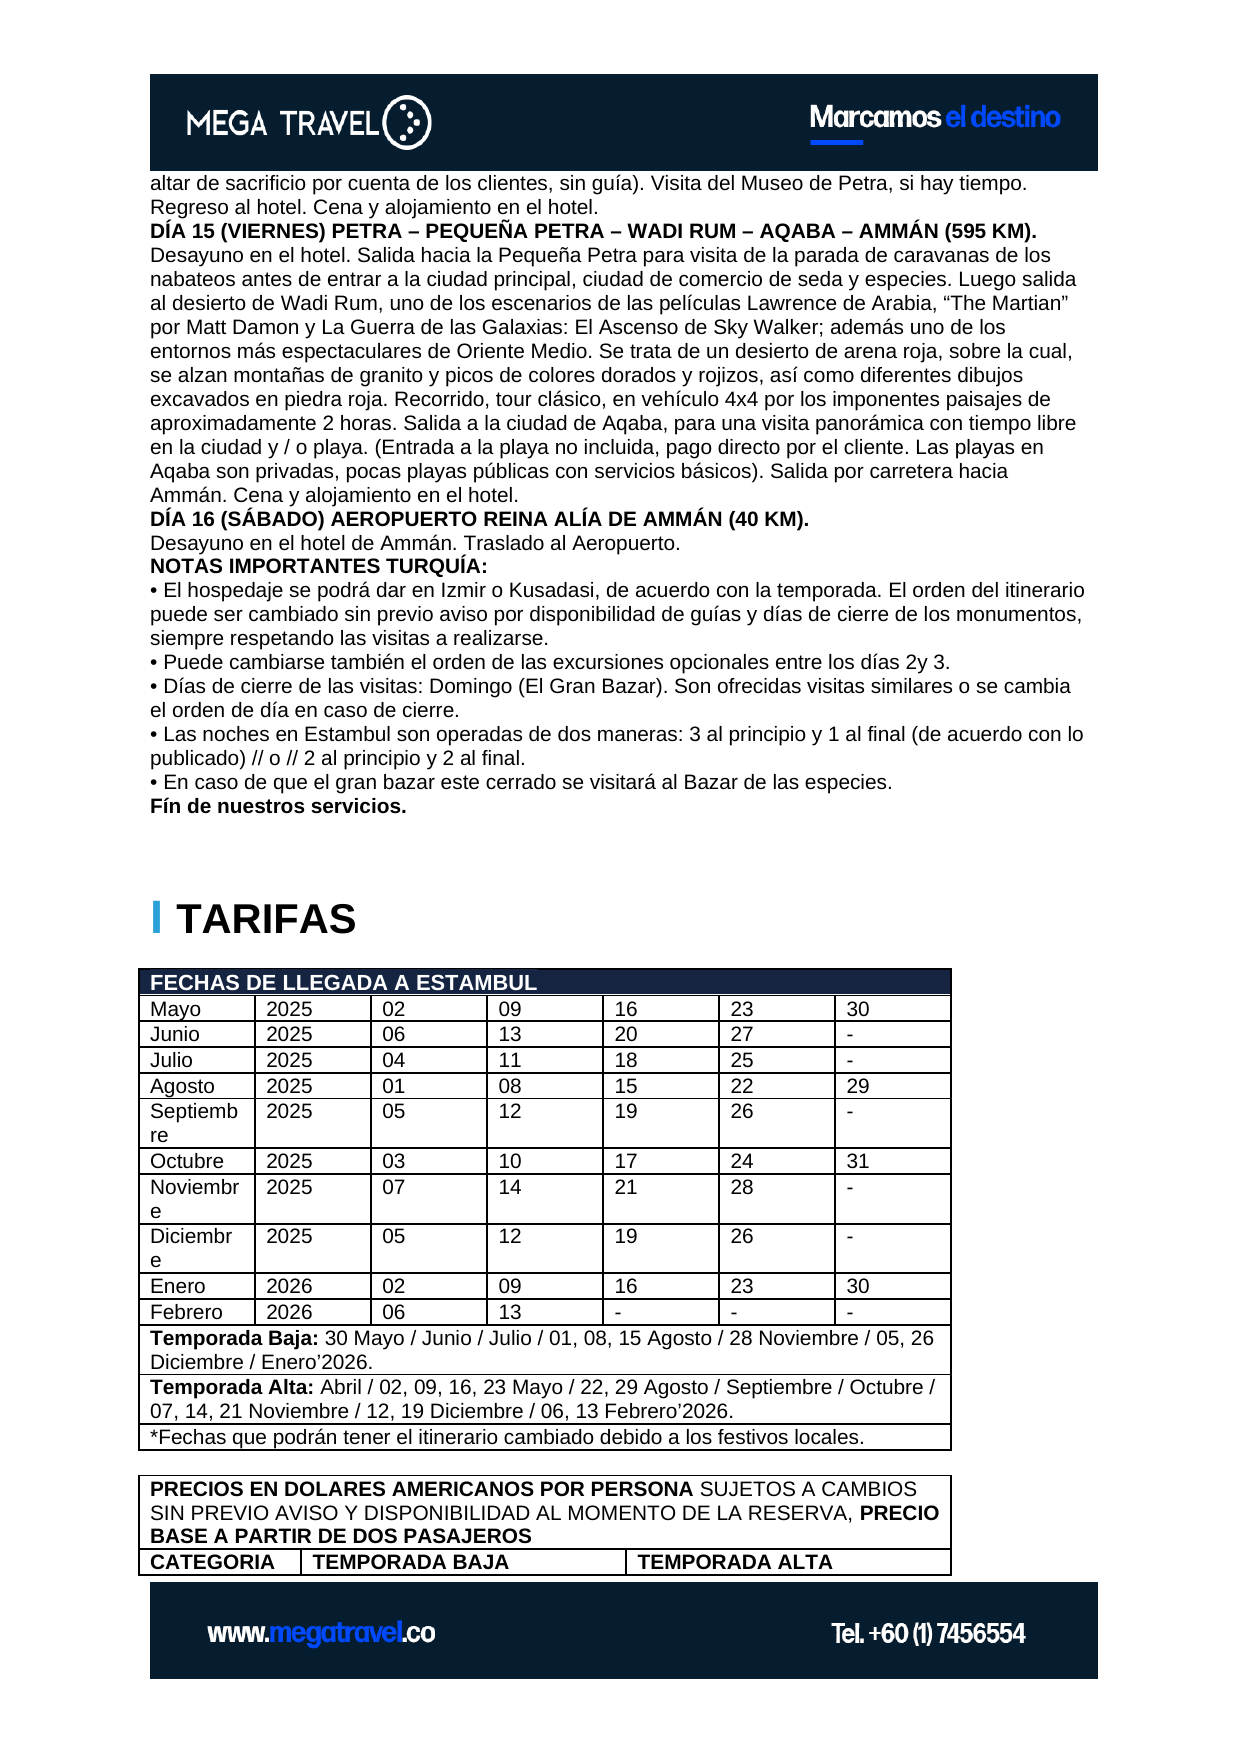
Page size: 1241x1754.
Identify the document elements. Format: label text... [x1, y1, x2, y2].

table_cell 2025 [256, 1225, 370, 1272]
table_cell 08 [488, 1074, 602, 1097]
table_cell TEMPORADA BAJA [302, 1550, 625, 1574]
table_cell *Fechas que podrán tener el itinerario cambiado debido a los festivos locales. [140, 1425, 950, 1449]
table_cell 16 [604, 996, 718, 1020]
table_cell 18 [604, 1048, 718, 1072]
table_cell 21 [604, 1175, 718, 1223]
table_cell 07 [372, 1175, 486, 1223]
table_cell 13 [488, 1300, 602, 1324]
table_cell 2025 [256, 1175, 370, 1223]
table_cell Enero [140, 1274, 254, 1298]
table_cell Mayo [140, 996, 254, 1020]
table_cell Agosto [140, 1074, 254, 1097]
table_header FECHAS DE LLEGADA A ESTAMBUL [538, 970, 950, 994]
table_cell 12 [488, 1099, 602, 1147]
table_cell 16 [604, 1274, 718, 1298]
text NOTAS IMPORTANTES TURQUÍA: • El hospedaje se podrá dar en Izmir o Kusadasi, de acuerdo con la temporada. El orden del itinerario puede ser cambiado sin previo aviso por disponibilidad de guías y días de cierre de los monumentos, siempre respetando las visitas a realizarse. • Puede cambiarse también el orden de las excursiones opcionales entre los días 2y 3. • Días de cierre de las visitas: Domingo (El Gran Bazar). Son ofrecidas visitas similares o se cambia el orden de día en caso de cierre. • Las noches en Estambul son operadas de dos maneras: 3 al principio y 1 al final (de acuerdo con lo publicado) // o // 2 al principio y 2 al final. • En caso de que el gran bazar este cerrado se visitará al Bazar de las especies. [150, 554, 1090, 794]
table_cell - [836, 1022, 950, 1046]
table_cell 06 [372, 1022, 486, 1046]
table_cell Julio [140, 1048, 254, 1072]
table_cell 22 [720, 1074, 834, 1097]
table_cell 2025 [256, 1022, 370, 1046]
table_cell 17 [604, 1149, 718, 1173]
table_cell 14 [488, 1175, 602, 1223]
picture [150, 74, 1098, 171]
text DÍA 15 (VIERNES) PETRA – PEQUEÑA PETRA – WADI RUM – AQABA – AMMÁN (595 KM).Desayuno en el hotel. Salida hacia la Pequeña Petra para visita de la parada de caravanas de los nabateos antes de entrar a la ciudad principal, ciudad de comercio de seda y especies. Luego salida al desierto de Wadi Rum, uno de los escenarios de las películas Lawrence de Arabia, “The Martian” por Matt Damon y La Guerra de las Galaxias: El Ascenso de Sky Walker; además uno de los entornos más espectaculares de Oriente Medio. Se trata de un desierto de arena roja, sobre la cual, se alzan montañas de granito y picos de colores dorados y rojizos, así como diferentes dibujos excavados en piedra roja. Recorrido, tour clásico, en vehículo 4x4 por los imponentes paisajes de aproximadamente 2 horas. Salida a la ciudad de Aqaba, para una visita panorámica con tiempo libre en la ciudad y / o playa. (Entrada a la playa no incluida, pago directo por el cliente. Las playas en Aqaba son privadas, pocas playas públicas con servicios básicos). Salida por carretera hacia Ammán. Cena y alojamiento en el hotel. [150, 219, 1090, 506]
table_cell 28 [720, 1175, 834, 1223]
table_cell 30 [836, 996, 950, 1020]
table_cell Diciembre [140, 1225, 254, 1272]
table_cell 20 [604, 1022, 718, 1046]
table_cell 02 [372, 996, 486, 1020]
table_cell 11 [488, 1048, 602, 1072]
table_cell 24 [720, 1149, 834, 1173]
table_cell 03 [372, 1149, 486, 1173]
table_cell 05 [372, 1225, 486, 1272]
text DÍA 16 (SÁBADO) AEROPUERTO REINA ALÍA DE AMMÁN (40 KM).Desayuno en el hotel de Ammán. Traslado al Aeropuerto. [150, 506, 1090, 554]
table_cell 26 [720, 1099, 834, 1147]
table_cell 19 [604, 1225, 718, 1272]
table_cell - [836, 1225, 950, 1272]
table_cell - [836, 1099, 950, 1147]
picture [150, 1582, 1098, 1679]
table_cell - [836, 1048, 950, 1072]
table_cell 26 [720, 1225, 834, 1272]
table_cell 04 [372, 1048, 486, 1072]
table_cell 12 [488, 1225, 602, 1272]
table_cell 01 [372, 1074, 486, 1097]
table_cell TEMPORADA ALTA [627, 1550, 950, 1574]
table_cell Febrero [140, 1300, 254, 1324]
table_header PRECIOS EN DOLARES AMERICANOS POR PERSONA SUJETOS A CAMBIOS SIN PREVIO AVISO Y DISPONIBILIDAD AL MOMENTO DE LA RESERVA, PRECIO BASE A PARTIR DE DOS PASAJEROS [140, 1476, 950, 1548]
table_cell Junio [140, 1022, 254, 1046]
table_cell 30 [836, 1274, 950, 1298]
table_cell CATEGORIA [140, 1550, 300, 1574]
table_cell 2025 [256, 1099, 370, 1147]
table_cell 05 [372, 1099, 486, 1147]
table_cell - [604, 1300, 718, 1324]
table_cell 15 [604, 1074, 718, 1097]
table_cell Septiembre [140, 1099, 254, 1147]
table_cell 29 [836, 1074, 950, 1097]
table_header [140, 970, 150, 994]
table_cell Octubre [140, 1149, 254, 1173]
table_cell 19 [604, 1099, 718, 1147]
table_cell 02 [372, 1274, 486, 1298]
table_cell 2025 [256, 1074, 370, 1097]
table_cell 2026 [256, 1274, 370, 1298]
table_cell 25 [720, 1048, 834, 1072]
table_cell 23 [720, 996, 834, 1020]
table_cell 23 [720, 1274, 834, 1298]
table_cell 2025 [256, 1048, 370, 1072]
table_cell 09 [488, 1274, 602, 1298]
text Fín de nuestros servicios. [150, 794, 1090, 818]
table_cell 06 [372, 1300, 486, 1324]
table_cell - [720, 1300, 834, 1324]
table_cell - [836, 1300, 950, 1324]
table_cell - [836, 1175, 950, 1223]
table_cell 2025 [256, 996, 370, 1020]
table_cell 2025 [256, 1149, 370, 1173]
table_cell 10 [488, 1149, 602, 1173]
table_cell Noviembre [140, 1175, 254, 1223]
table_cell 31 [836, 1149, 950, 1173]
table_cell 13 [488, 1022, 602, 1046]
table_cell 2026 [256, 1300, 370, 1324]
table_cell Temporada Alta: Abril / 02, 09, 16, 23 Mayo / 22, 29 Agosto / Septiembre / Octubre / 07, 14, 21 Noviembre / 12, 19 Diciembre / 06, 13 Febrero’2026. [140, 1375, 950, 1423]
table_cell 27 [720, 1022, 834, 1046]
table_cell 09 [488, 996, 602, 1020]
table_cell Temporada Baja: 30 Mayo / Junio / Julio / 01, 08, 15 Agosto / 28 Noviembre / 05, 26 Diciembre / Enero’2026. [140, 1326, 950, 1373]
